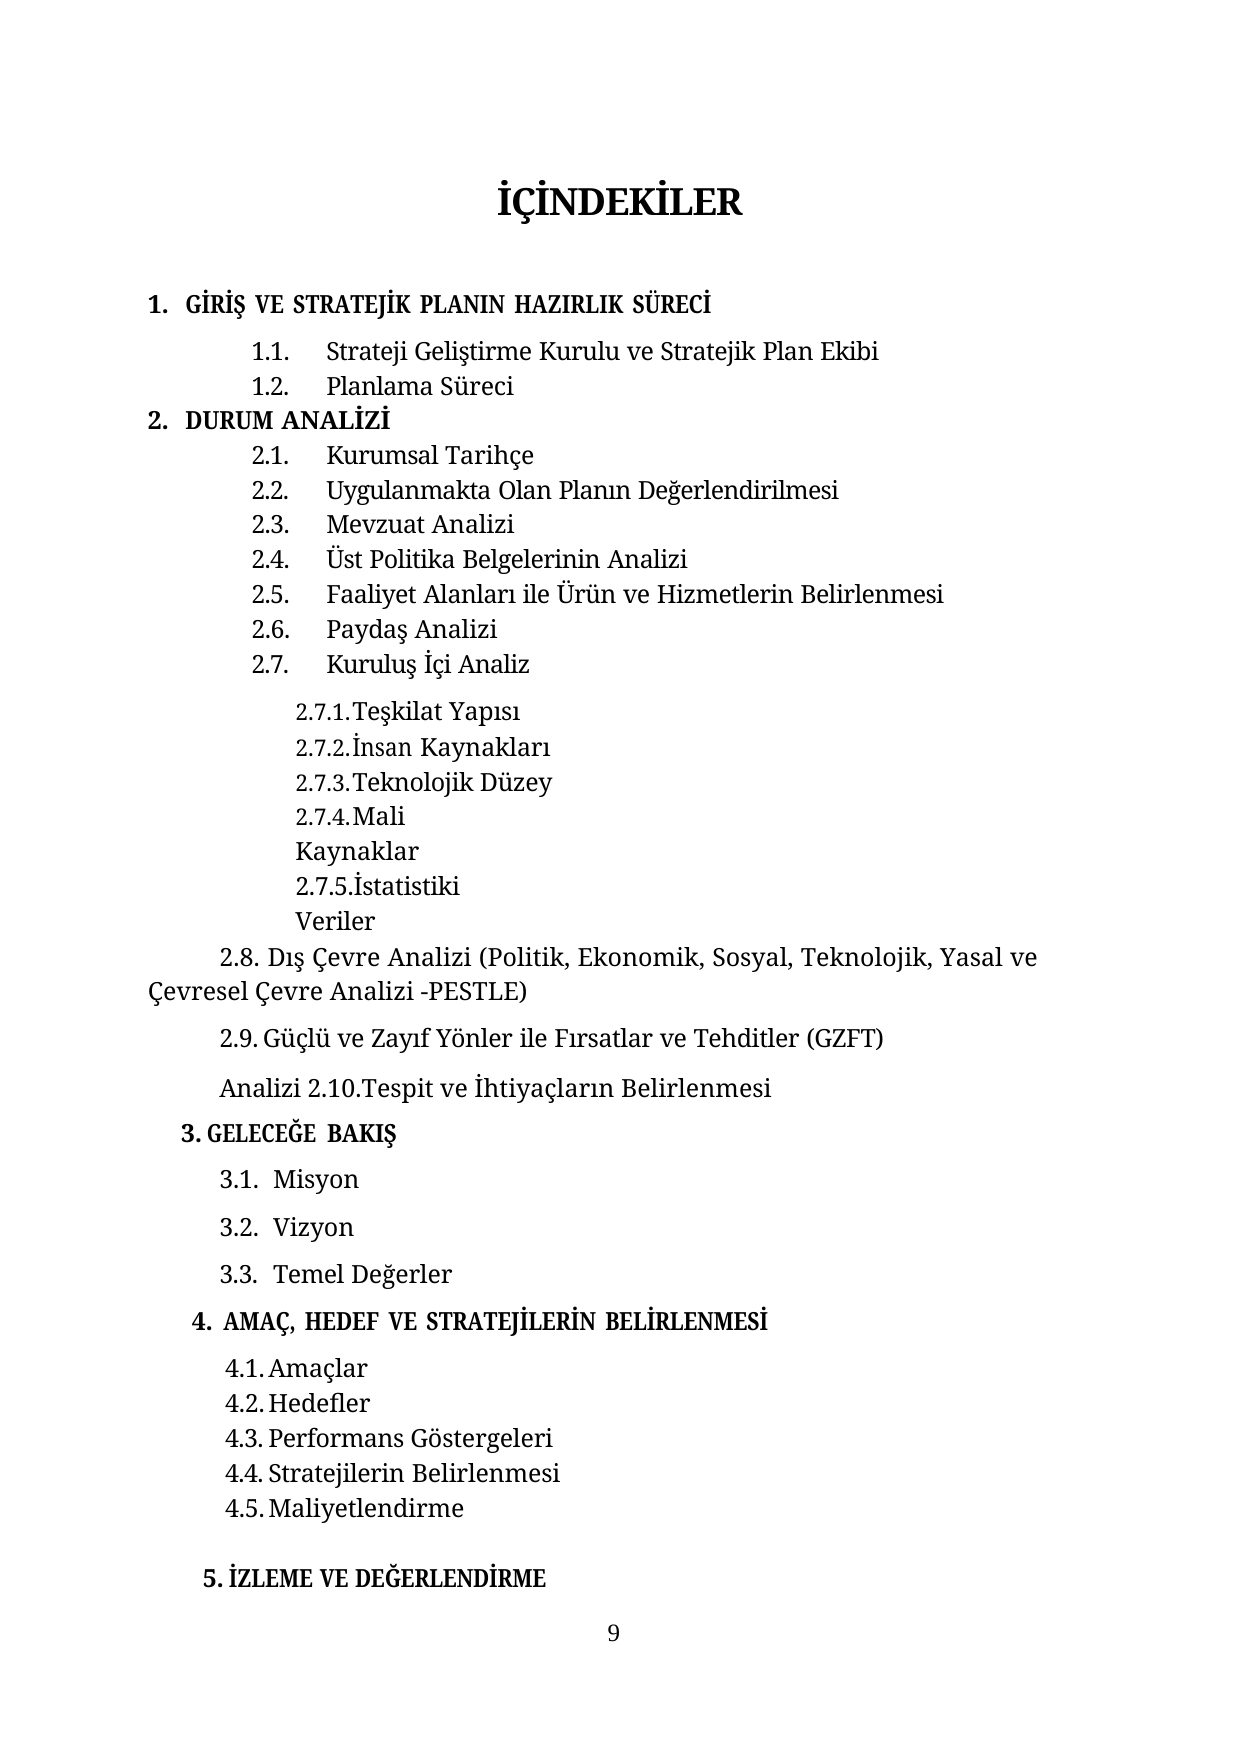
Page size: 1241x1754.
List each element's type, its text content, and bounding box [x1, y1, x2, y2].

list Vizyon [219, 1209, 1198, 1243]
list Teşkilat Yapısı [295, 694, 1198, 728]
list Strateji Geliştirme Kurulu ve Stratejik Plan Ekibi [251, 334, 1198, 368]
list GİRİŞ VE STRATEJİK PLANIN HAZIRLIK SÜRECİ [148, 286, 1198, 321]
list Üst Politika Belgelerinin Analizi [251, 542, 1198, 576]
list Stratejilerin Belirlenmesi [225, 1456, 1198, 1490]
list Performans Göstergeleri [225, 1421, 1198, 1455]
list Kuruluş İçi Analiz [251, 647, 1198, 681]
list DURUM ANALİZİ [148, 403, 1198, 437]
list Faaliyet Alanları ile Ürün ve Hizmetlerin Belirlenmesi [251, 577, 1198, 611]
list İnsan Kaynakları [295, 729, 1198, 763]
list Paydaş Analizi [251, 612, 1198, 646]
list AMAÇ, HEDEF VE STRATEJİLERİN BELİRLENMESİ [192, 1304, 1198, 1338]
list Planlama Süreci [251, 369, 1198, 403]
list Dış Çevre Analizi (Politik, Ekonomik, Sosyal, Teknolojik, Yasal ve Çevresel Çevre Analizi -PESTLE) [148, 939, 1093, 1007]
list Amaçlar [225, 1351, 1198, 1385]
list Uygulanmakta Olan Planın Değerlendirilmesi [251, 473, 1198, 507]
list Güçlü ve Zayıf Yönler ile Fırsatlar ve Tehditler (GZFT) Analizi 2.10.Tespit ve İhtiyaçların Belirlenmesi [219, 1021, 913, 1104]
list İZLEME VE DEĞERLENDİRME [203, 1560, 1198, 1594]
list Teknolojik Düzey [295, 764, 1198, 798]
list Kurumsal Tarihçe [251, 438, 1198, 472]
subtitle İÇİNDEKİLER [58, 176, 1182, 227]
list Hedefler [225, 1386, 1198, 1420]
list Maliyetlendirme [225, 1491, 1198, 1525]
list Misyon [219, 1162, 1198, 1196]
list Mevzuat Analizi [251, 507, 1198, 541]
list Mali Kaynaklar 2.7.5.İstatistiki Veriler [295, 799, 533, 938]
list GELECEĞE BAKIŞ [181, 1120, 1198, 1149]
list Temel Değerler [219, 1257, 1198, 1291]
